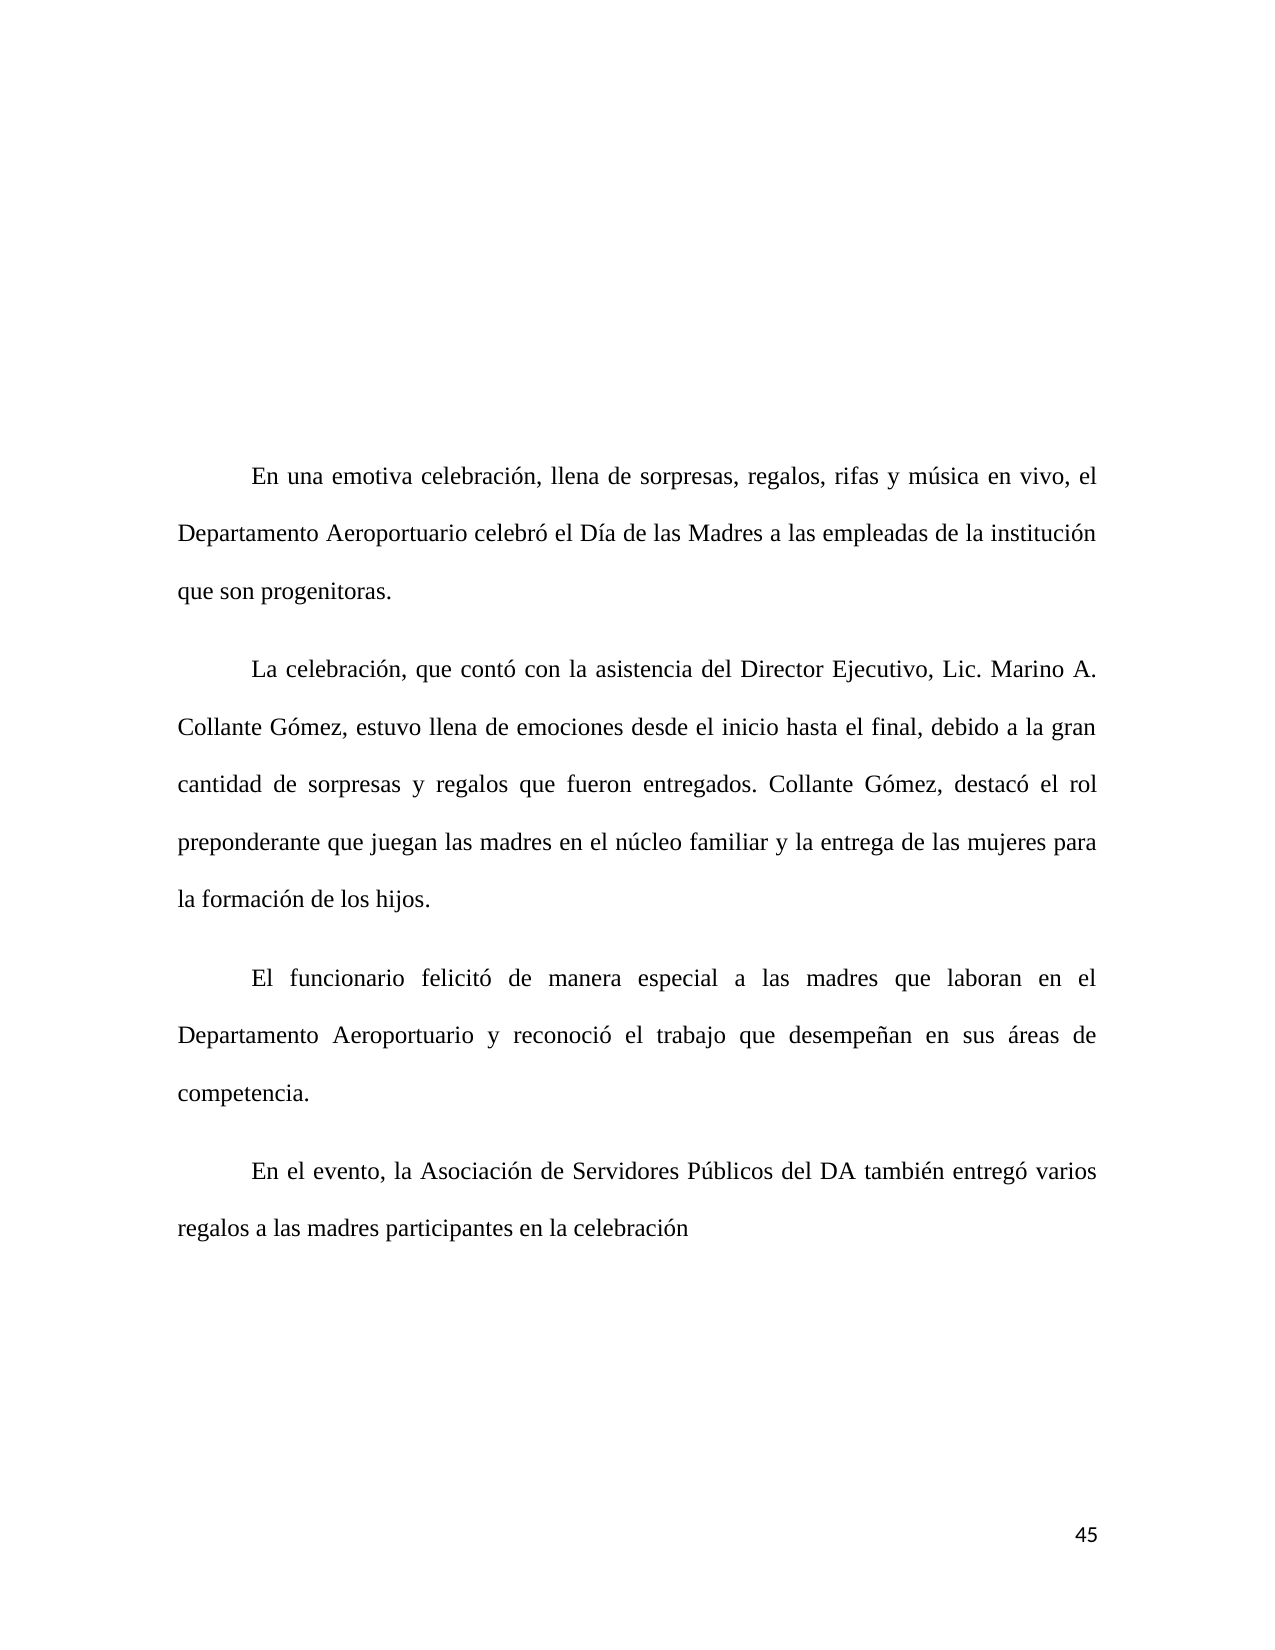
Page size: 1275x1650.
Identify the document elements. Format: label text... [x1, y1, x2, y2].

text En el evento, la Asociación de Servidores Públicos del DA también entregó varios regalos a las madres participantes en la celebración [177, 1156, 1098, 1242]
text En una emotiva celebración, llena de sorpresas, regalos, rifas y música en vivo, el Departamento Aeroportuario celebró el Día de las Madres a las empleadas de la institución que son progenitoras. [177, 461, 1098, 605]
text La celebración, que contó con la asistencia del Director Ejecutivo, Lic. Marino A. Collante Gómez, estuvo llena de emociones desde el inicio hasta el final, debido a la gran cantidad de sorpresas y regalos que fueron entregados. Collante Gómez, destacó el rol preponderante que juegan las madres en el núcleo familiar y la entrega de las mujeres para la formación de los hijos. [177, 654, 1098, 913]
text El funcionario felicitó de manera especial a las madres que laboran en el Departamento Aeroportuario y reconoció el trabajo que desempeñan en sus áreas de competencia. [177, 963, 1098, 1106]
